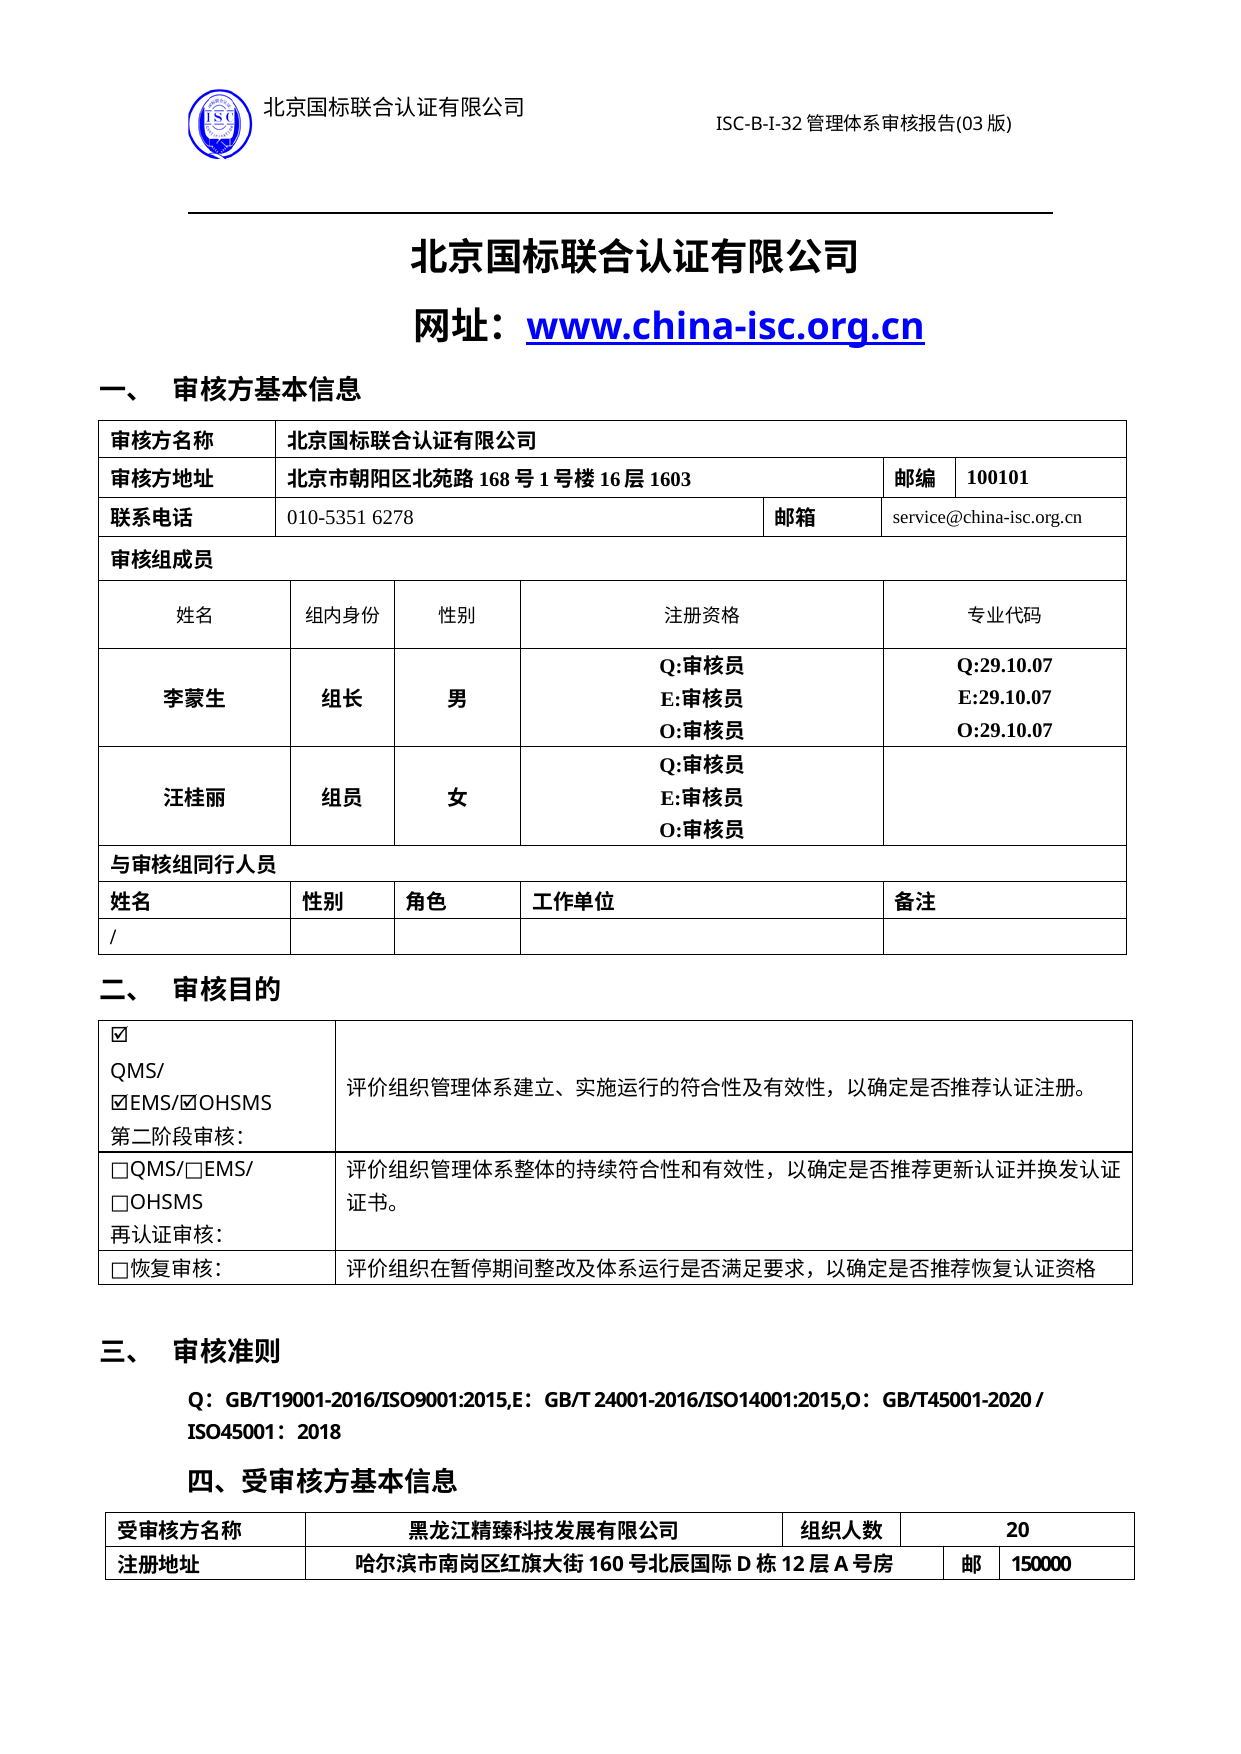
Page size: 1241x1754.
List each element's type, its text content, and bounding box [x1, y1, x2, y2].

table_cell [521, 919, 883, 954]
list 审核准则 [99, 1317, 1053, 1382]
table_cell 联系电话 [99, 498, 275, 536]
table_cell 评价组织在暂停期间整改及体系运行是否满足要求，以确定是否推荐恢复认证资格 [336, 1251, 1132, 1283]
table_header 北京国标联合认证有限公司 [276, 421, 1126, 457]
table_cell 性别 [291, 882, 394, 918]
table_cell 组员 [291, 747, 394, 845]
table_cell 男 [395, 649, 520, 746]
table_cell 工作单位 [521, 882, 883, 918]
table_cell service@china-isc.org.cn [882, 498, 1126, 536]
table_cell 姓名 [99, 882, 290, 918]
table_cell 100101 [956, 458, 1126, 497]
list 审核方基本信息 [99, 355, 1053, 420]
table_cell Q:审核员 E:审核员 O:审核员 [521, 649, 883, 746]
table_cell □QMS/□EMS/□OHSMS 再认证审核： [99, 1153, 335, 1250]
table_cell 北京市朝阳区北苑路168号1号楼16层1603 [276, 458, 883, 497]
table_cell 注册资格 [521, 581, 883, 648]
table_cell 组内身份 [291, 581, 394, 648]
table_cell 邮 编 [944, 1547, 999, 1579]
text 北京国标联合认证有限公司 [187, 226, 1053, 281]
table_header QMS/EMS/OHSMS 第二阶段审核： [99, 1021, 335, 1151]
table_cell 评价组织管理体系整体的持续符合性和有效性，以确定是否推荐更新认证并换发认证证书。 [336, 1153, 1132, 1250]
table_cell 女 [395, 747, 520, 845]
table_cell 审核方地址 [99, 458, 275, 497]
text Q：GB/T19001-2016/ISO9001:2015,E：GB/T 24001-2016/ISO14001:2015,O：GB/T45001-2020 / ISO45001：2018 [187, 1382, 1053, 1447]
table_cell [884, 919, 1126, 954]
table_cell 审核组成员 [99, 537, 1126, 580]
table_cell [395, 919, 520, 954]
table_cell 李蒙生 [99, 649, 290, 746]
table_cell / [99, 919, 290, 954]
text 四、受审核方基本信息 [187, 1447, 1053, 1512]
table_header 黑龙江精臻科技发展有限公司 [306, 1513, 782, 1546]
table_cell 角色 [395, 882, 520, 918]
table_cell □恢复审核： [99, 1251, 335, 1283]
table_cell 专业代码 [884, 581, 1126, 648]
table_cell 组长 [291, 649, 394, 746]
table_cell 150000 [1000, 1547, 1134, 1579]
list 审核目的 [99, 955, 1053, 1020]
table_cell 邮编 [884, 458, 955, 497]
table_cell Q:审核员 E:审核员 O:审核员 [521, 747, 883, 845]
table_cell 备注 [884, 882, 1126, 918]
table_cell 注册地址 [106, 1547, 305, 1579]
table_cell 汪桂丽 [99, 747, 290, 845]
table_cell 与审核组同行人员 [99, 846, 1126, 881]
table_cell 邮箱 [764, 498, 881, 536]
table_cell 性别 [395, 581, 520, 648]
table_cell 010-5351 6278 [276, 498, 763, 536]
text 网址：www.china-isc.org.cn [187, 290, 1053, 355]
table_header 组织人数 [783, 1513, 900, 1546]
table_cell 哈尔滨市南岗区红旗大街160号北辰国际D栋12层A号房 [306, 1547, 943, 1579]
table_cell 姓名 [99, 581, 290, 648]
picture [187, 89, 253, 158]
table_cell Q:29.10.07 E:29.10.07 O:29.10.07 [884, 649, 1126, 746]
table_header 评价组织管理体系建立、实施运行的符合性及有效性，以确定是否推荐认证注册。 [336, 1021, 1132, 1151]
table_header 审核方名称 [99, 421, 275, 457]
table_cell [291, 919, 394, 954]
table_header 受审核方名称 [106, 1513, 305, 1546]
table_cell [884, 747, 1126, 845]
table_header 20 [901, 1513, 1134, 1546]
